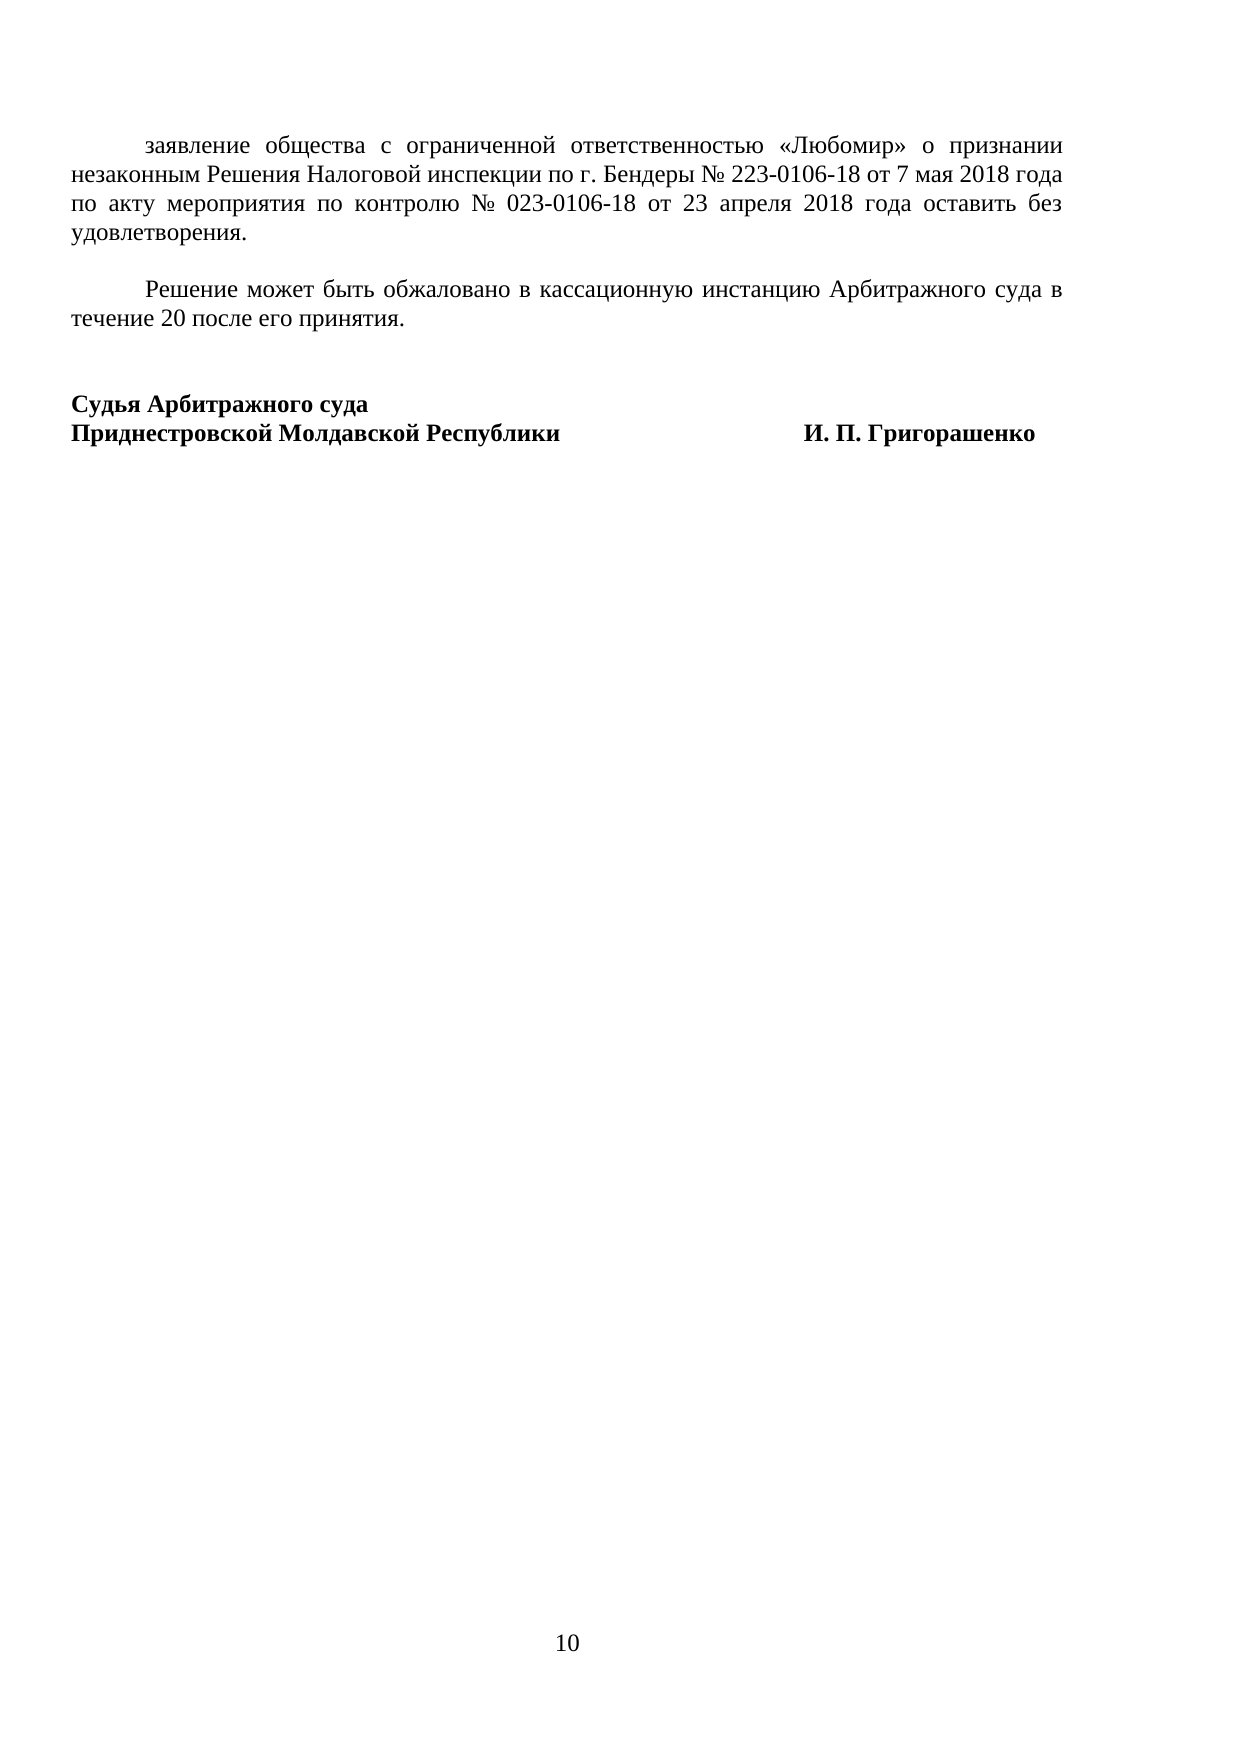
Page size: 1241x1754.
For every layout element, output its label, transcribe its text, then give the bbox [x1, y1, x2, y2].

text Решение может быть обжаловано в кассационную инстанцию Арбитражного суда в течение 20 после его принятия. [71, 274, 1063, 332]
text Приднестровской Молдавской Республики И. П. Григорашенко [71, 418, 1063, 447]
text заявление общества с ограниченной ответственностью «Любомир» о признании незаконным Решения Налоговой инспекции по г. Бендеры № 223-0106-18 от 7 мая 2018 года по акту мероприятия по контролю № 023-0106-18 от 23 апреля 2018 года оставить без удовлетворения. [71, 131, 1063, 246]
text Судья Арбитражного суда [71, 389, 1063, 418]
